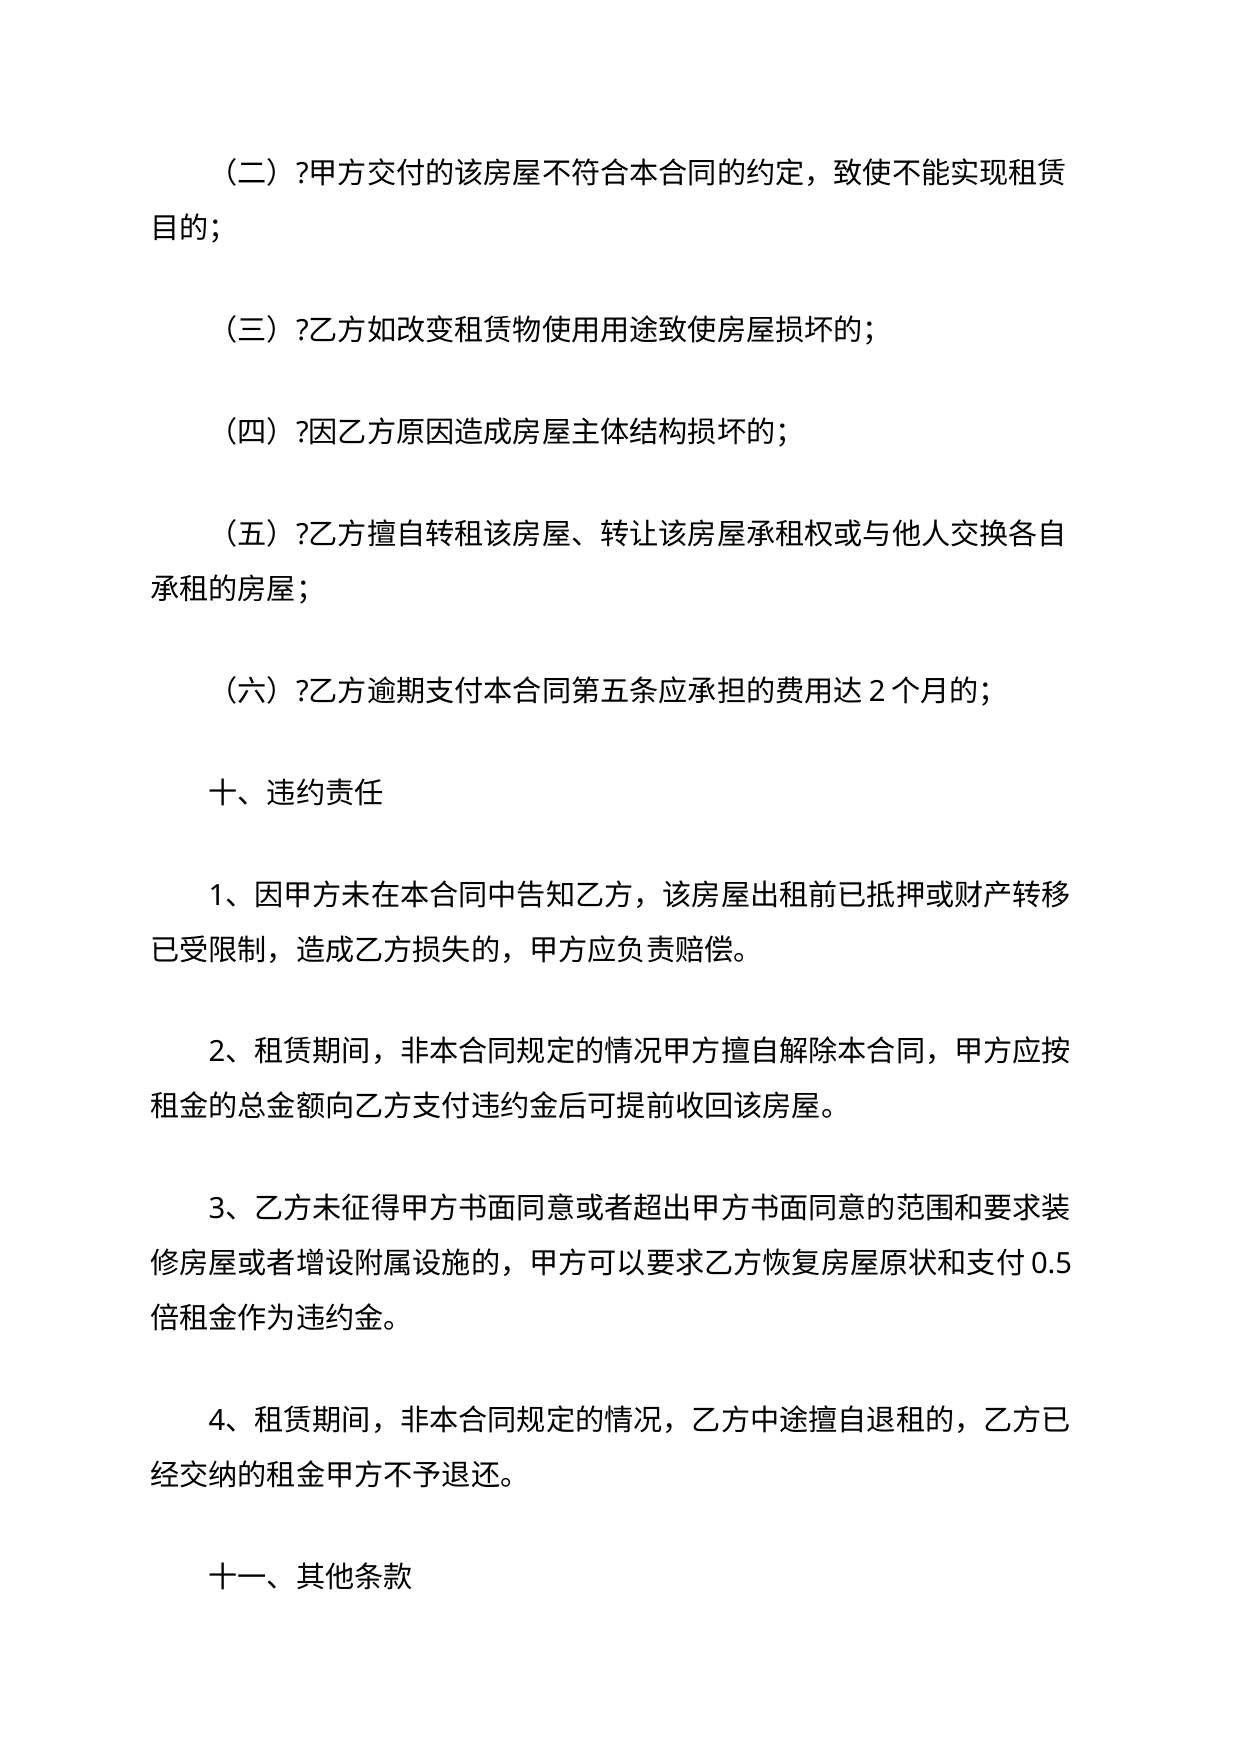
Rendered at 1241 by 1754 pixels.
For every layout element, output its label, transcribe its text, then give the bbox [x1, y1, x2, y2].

text 十、违约责任 [150, 769, 1090, 812]
text （三）?乙方如改变租赁物使用用途致使房屋损坏的； [150, 307, 1090, 349]
text 4、租赁期间，非本合同规定的情况，乙方中途擅自退租的，乙方已经交纳的租金甲方不予退还。 [150, 1397, 1090, 1494]
text （六）?乙方逾期支付本合同第五条应承担的费用达2个月的； [150, 667, 1090, 710]
text （二）?甲方交付的该房屋不符合本合同的约定，致使不能实现租赁目的； [150, 150, 1090, 247]
text （五）?乙方擅自转租该房屋、转让该房屋承租权或与他人交换各自承租的房屋； [150, 511, 1090, 608]
text 3、乙方未征得甲方书面同意或者超出甲方书面同意的范围和要求装修房屋或者增设附属设施的，甲方可以要求乙方恢复房屋原状和支付0.5倍租金作为违约金。 [150, 1185, 1090, 1337]
text （四）?因乙方原因造成房屋主体结构损坏的； [150, 409, 1090, 451]
text 2、租赁期间，非本合同规定的情况甲方擅自解除本合同，甲方应按租金的总金额向乙方支付违约金后可提前收回该房屋。 [150, 1028, 1090, 1125]
text 十一、其他条款 [150, 1553, 1090, 1596]
text 1、因甲方未在本合同中告知乙方，该房屋出租前已抵押或财产转移已受限制，造成乙方损失的，甲方应负责赔偿。 [150, 871, 1090, 968]
